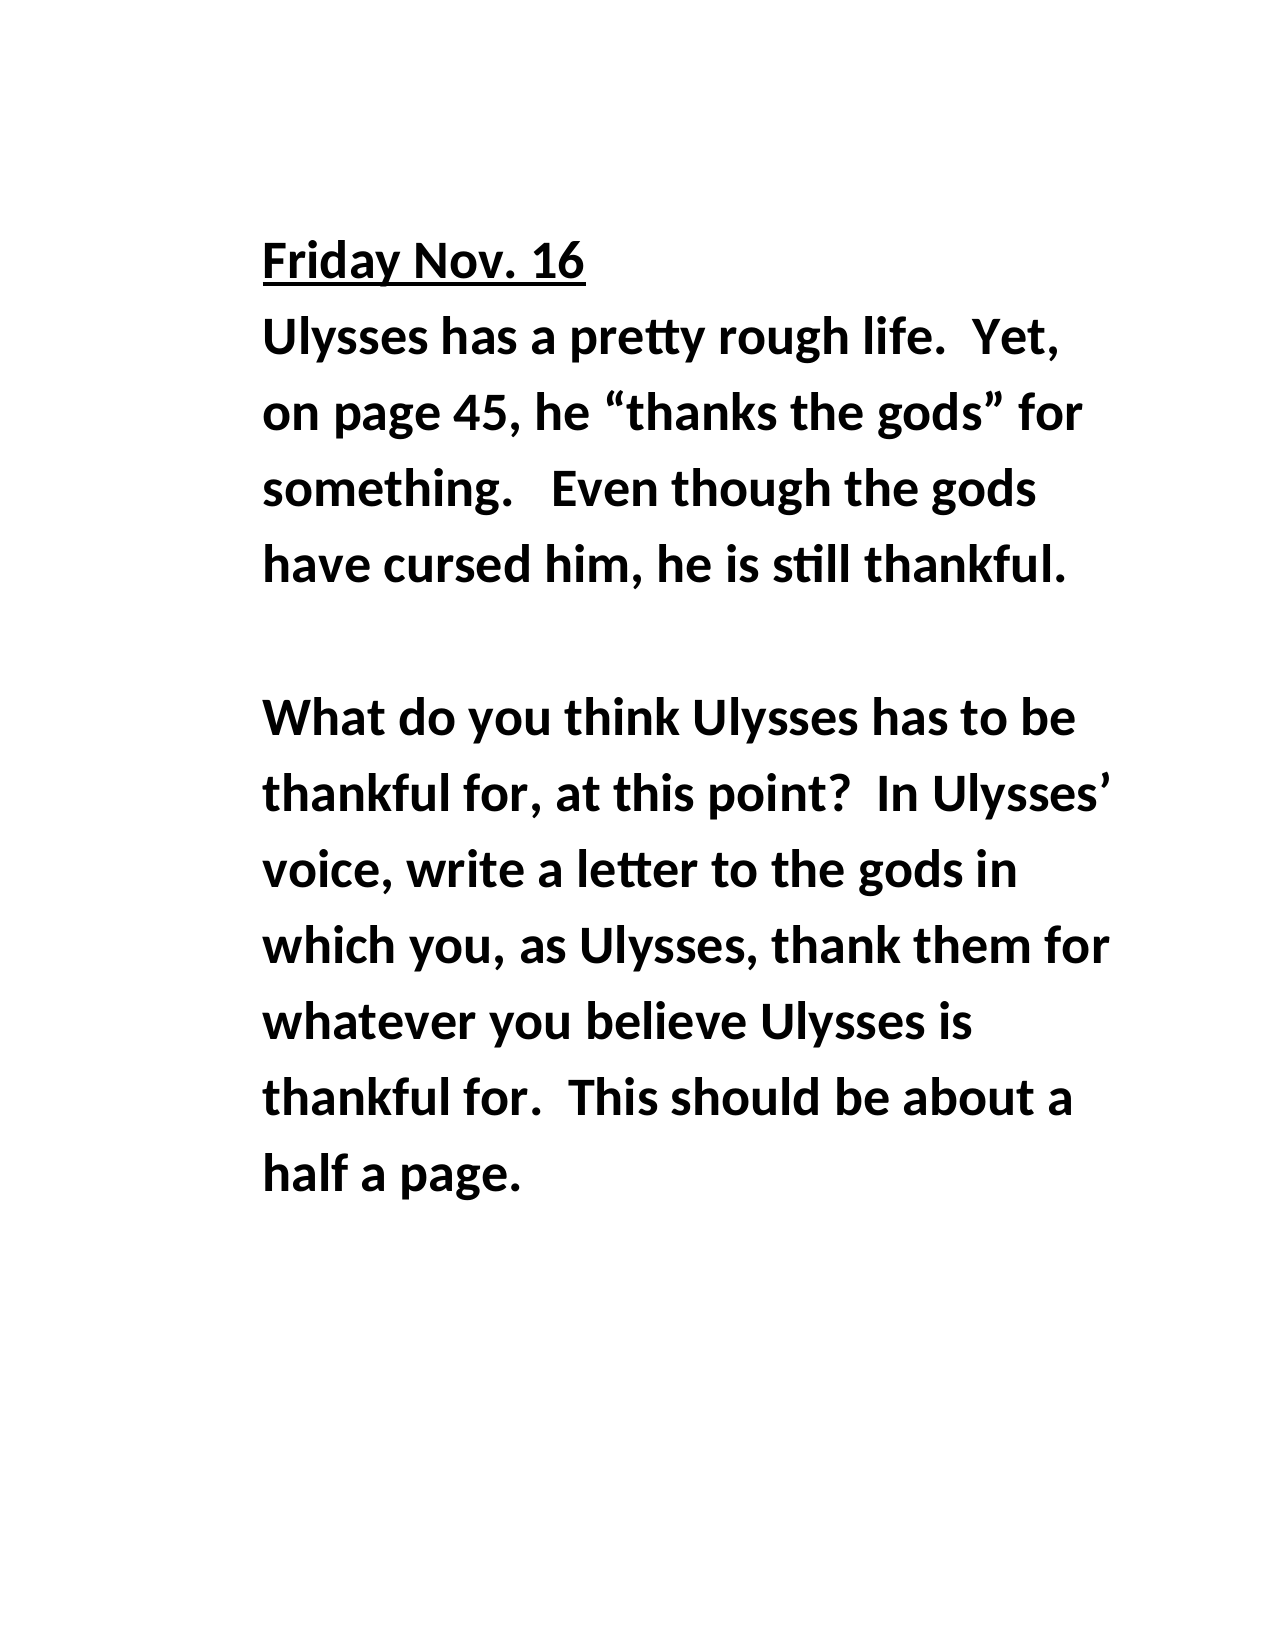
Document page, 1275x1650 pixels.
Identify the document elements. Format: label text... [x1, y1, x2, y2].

list Ulysses has a pretty rough life. Yet, on page 45, he “thanks the gods” for something. Even though the gods have cursed him, he is still thankful. [262, 302, 1125, 596]
list Friday Nov. 16 [262, 226, 1125, 292]
list What do you think Ulysses has to be thankful for, at this point? In Ulysses’ voice, write a letter to the gods in which you, as Ulysses, thank them for whatever you believe Ulysses is thankful for. This should be about a half a page. [262, 682, 1125, 1205]
